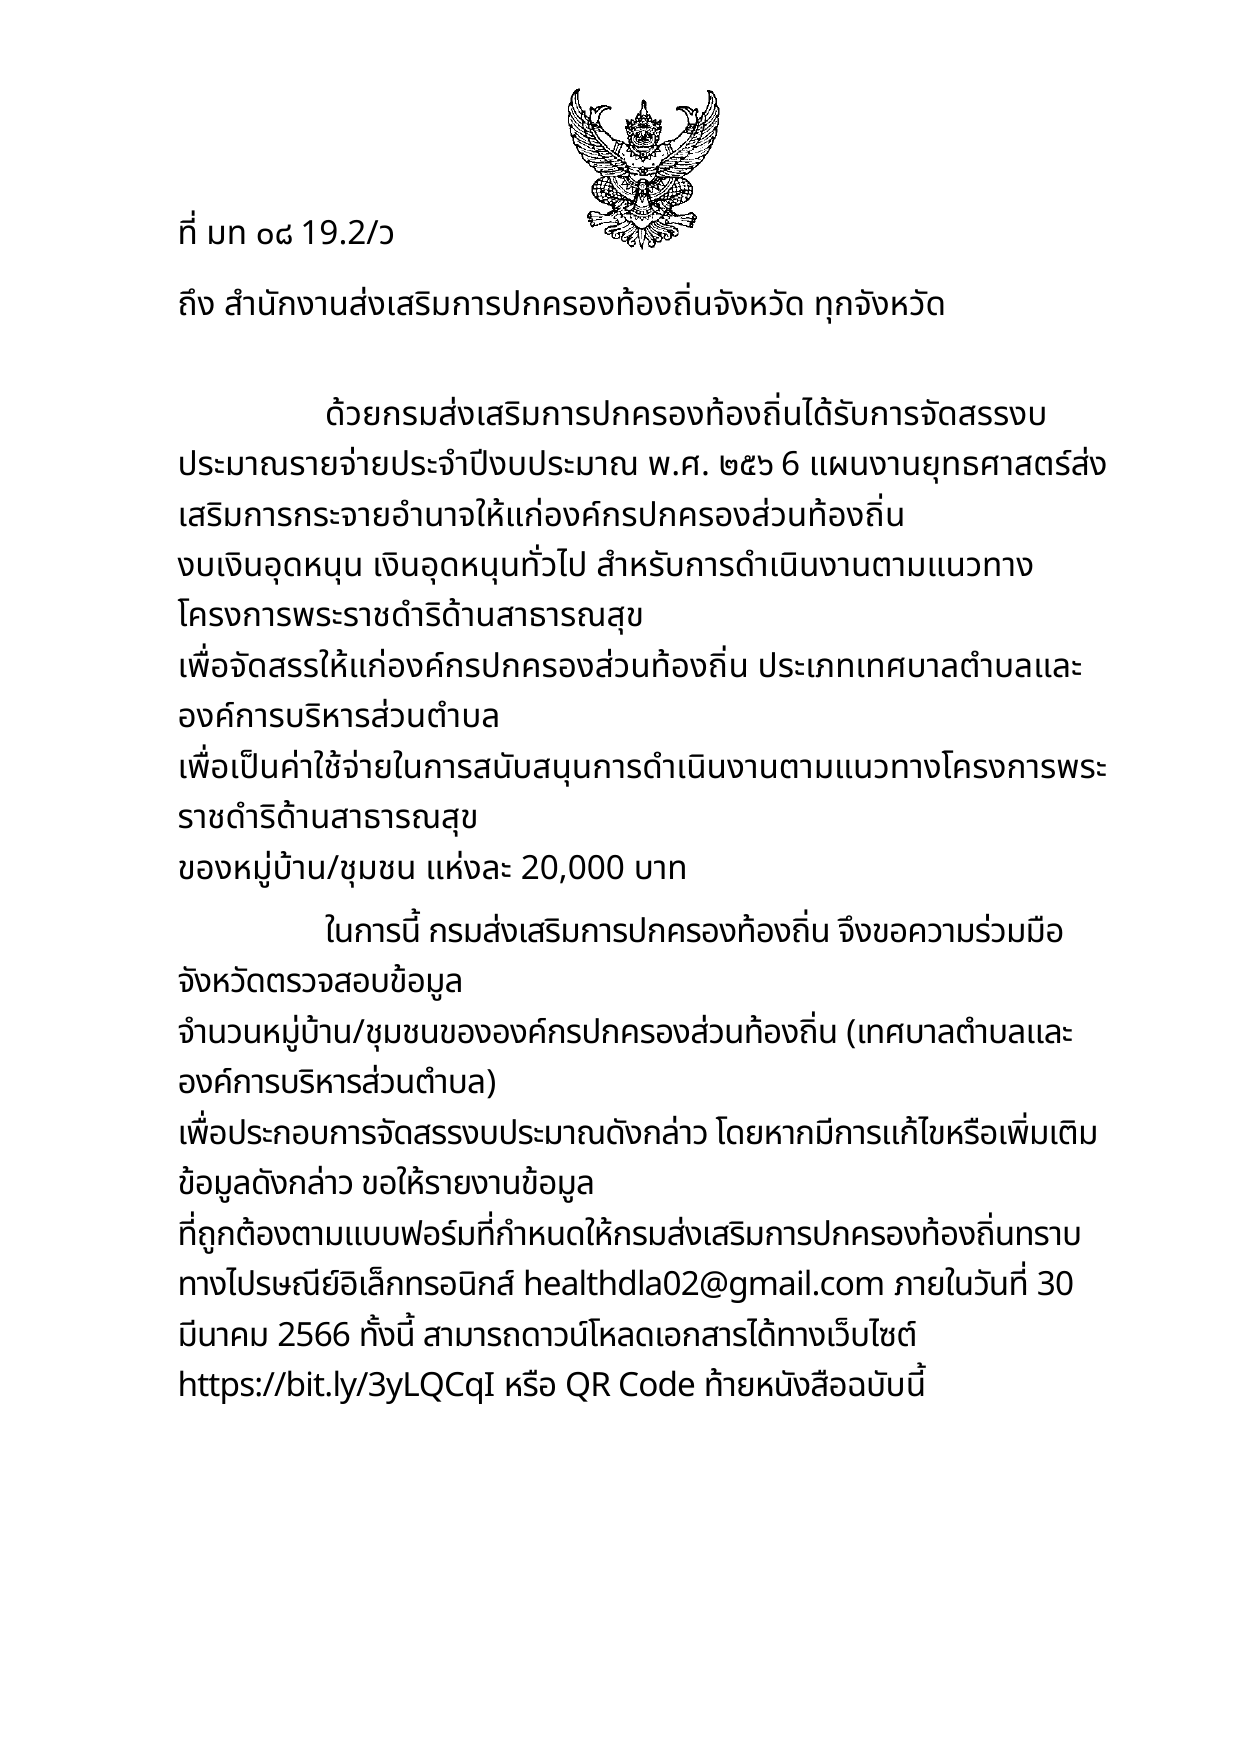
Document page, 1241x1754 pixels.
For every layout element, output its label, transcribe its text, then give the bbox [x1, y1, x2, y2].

text ด้วยกรมส่งเสริมการปกครองท้องถิ่นได้รับการจัดสรรงบประมาณรายจ่ายประจำปีงบประมาณ พ.ศ. ๒๕๖6 แผนงานยุทธศาสตร์ส่งเสริมการกระจายอำนาจให้แก่องค์กรปกครองส่วนท้องถิ่น งบเงินอุดหนุน เงินอุดหนุนทั่วไป สำหรับการดำเนินงานตามแนวทางโครงการพระราชดำริด้านสาธารณสุข เพื่อจัดสรรให้แก่องค์กรปกครองส่วนท้องถิ่น ประเภทเทศบาลตำบลและองค์การบริหารส่วนตำบล เพื่อเป็นค่าใช้จ่ายในการสนับสนุนการดำเนินงานตามแนวทางโครงการพระราชดำริด้านสาธารณสุข ของหมู่บ้าน/ชุมชน แห่งละ 20,000 บาท [177, 389, 1122, 894]
text ถึง สำนักงานส่งเสริมการปกครองท้องถิ่นจังหวัด ทุกจังหวัด [177, 279, 1122, 330]
picture [561, 85, 722, 251]
text ที่ มท ๐๘19.2/ว [177, 209, 1122, 259]
text ในการนี้ กรมส่งเสริมการปกครองท้องถิ่น จึงขอความร่วมมือจังหวัดตรวจสอบข้อมูล จำนวนหมู่บ้าน/ชุมชนขององค์กรปกครองส่วนท้องถิ่น (เทศบาลตำบลและองค์การบริหารส่วนตำบล) เพื่อประกอบการจัดสรรงบประมาณดังกล่าว โดยหากมีการแก้ไขหรือเพิ่มเติมข้อมูลดังกล่าว ขอให้รายงานข้อมูล ที่ถูกต้องตามแบบฟอร์มที่กำหนดให้กรมส่งเสริมการปกครองท้องถิ่นทราบ ทางไปรษณีย์อิเล็กทรอนิกส์ healthdla02@gmail.com ภายในวันที่ 30 มีนาคม 2566 ทั้งนี้ สามารถดาวน์โหลดเอกสารได้ทางเว็บไซต์ https://bit.ly/3yLQCqI หรือ QR Code ท้ายหนังสือฉบับนี้ [177, 907, 1122, 1412]
